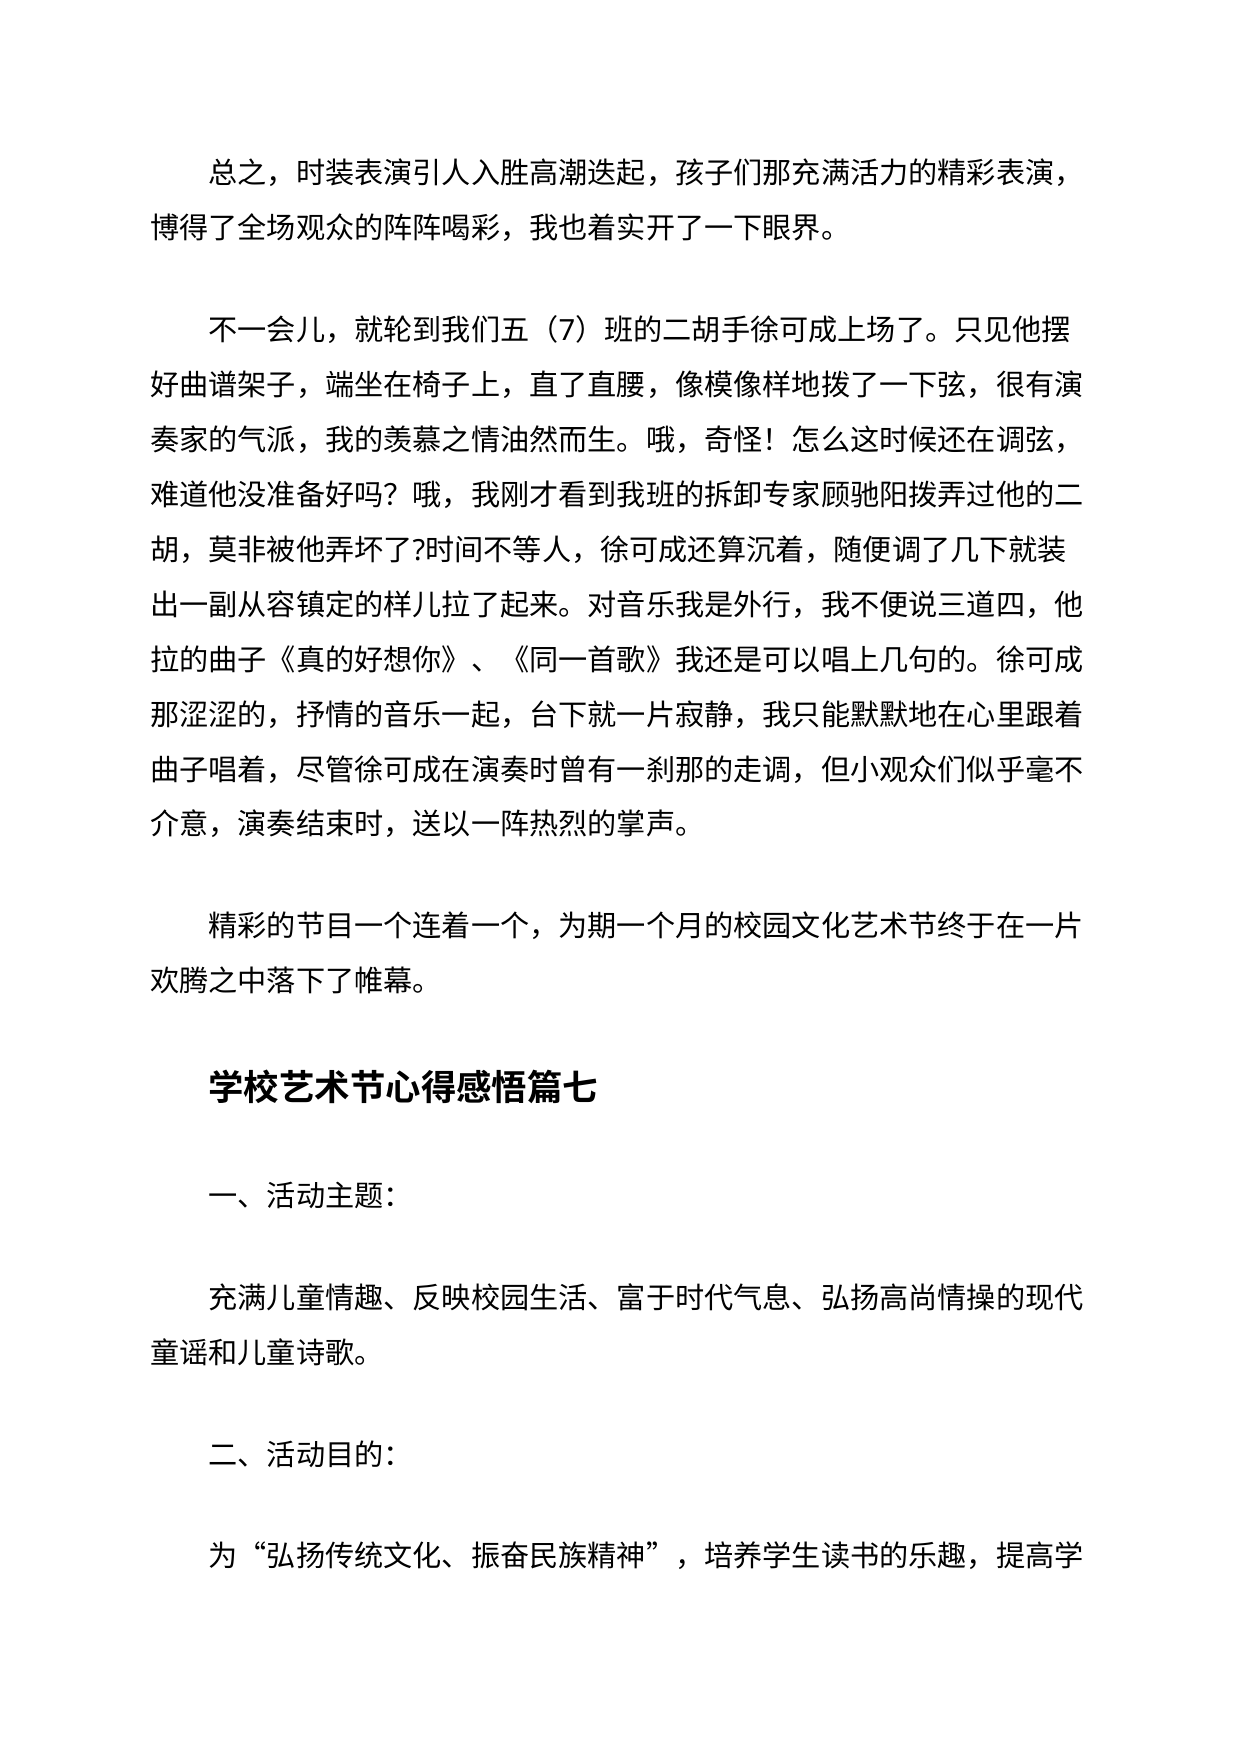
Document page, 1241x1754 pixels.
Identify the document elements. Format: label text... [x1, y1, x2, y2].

text 学校艺术节心得感悟篇七 [150, 1059, 1090, 1111]
text 充满儿童情趣、反映校园生活、富于时代气息、弘扬高尚情操的现代童谣和儿童诗歌。 [150, 1274, 1090, 1372]
text 不一会儿，就轮到我们五（7）班的二胡手徐可成上场了。只见他摆好曲谱架子，端坐在椅子上，直了直腰，像模像样地拨了一下弦，很有演奏家的气派，我的羡慕之情油然而生。哦，奇怪！怎么这时候还在调弦，难道他没准备好吗？哦，我刚才看到我班的拆卸专家顾驰阳拨弄过他的二胡，莫非被他弄坏了?时间不等人，徐可成还算沉着，随便调了几下就装出一副从容镇定的样儿拉了起来。对音乐我是外行，我不便说三道四，他拉的曲子《真的好想你》、《同一首歌》我还是可以唱上几句的。徐可成那涩涩的，抒情的音乐一起，台下就一片寂静，我只能默默地在心里跟着曲子唱着，尽管徐可成在演奏时曾有一刹那的走调，但小观众们似乎毫不介意，演奏结束时，送以一阵热烈的掌声。 [150, 307, 1090, 843]
text 精彩的节目一个连着一个，为期一个月的校园文化艺术节终于在一片欢腾之中落下了帷幕。 [150, 903, 1090, 1000]
text 一、活动主题： [150, 1173, 1090, 1215]
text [150, 1533, 1090, 1575]
text 总之，时装表演引人入胜高潮迭起，孩子们那充满活力的精彩表演，博得了全场观众的阵阵喝彩，我也着实开了一下眼界。 [150, 150, 1090, 247]
text 二、活动目的： [150, 1431, 1090, 1473]
